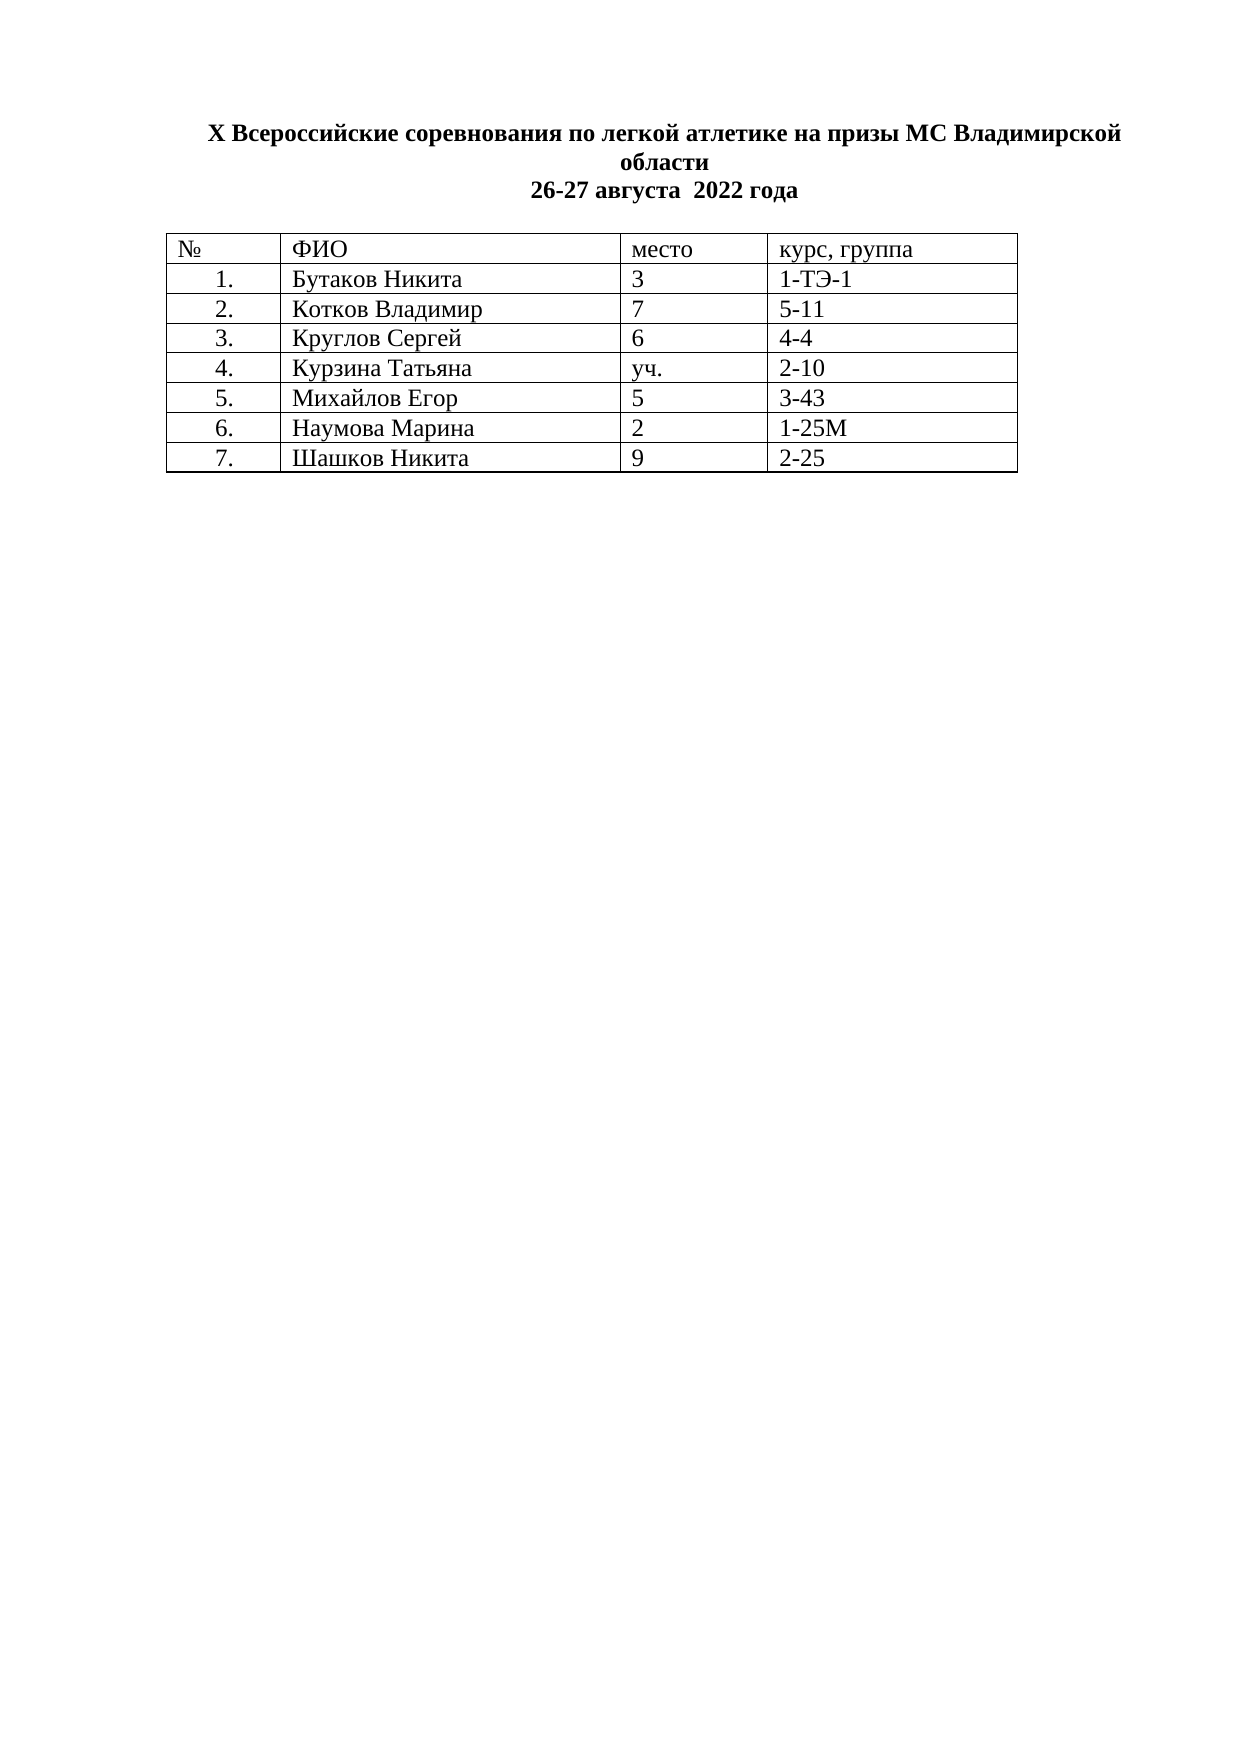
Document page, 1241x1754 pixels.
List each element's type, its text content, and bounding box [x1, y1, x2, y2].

table_header № [167, 234, 280, 263]
table_cell 5-11 [768, 294, 1017, 322]
table_header место [621, 234, 767, 263]
table_cell 7 [621, 294, 767, 322]
table_cell [167, 353, 280, 382]
table_cell Михайлов Егор [281, 383, 620, 412]
table_cell Шашков Никита [281, 443, 620, 471]
table_cell Курзина Татьяна [281, 353, 620, 382]
table_cell Котков Владимир [281, 294, 620, 322]
table_cell 1-ТЭ-1 [768, 264, 1017, 293]
table_cell 4-4 [768, 324, 1017, 352]
table_cell 2-10 [768, 353, 1017, 382]
table_cell 3-43 [768, 383, 1017, 412]
table_cell [167, 383, 280, 412]
table_cell [167, 264, 280, 293]
table_cell 2 [621, 413, 767, 442]
table_cell Круглов Сергей [281, 324, 620, 352]
table_cell уч. [621, 353, 767, 382]
text 26-27 августа 2022 года [177, 176, 1152, 204]
table_cell Бутаков Никита [281, 264, 620, 293]
table_cell 3 [621, 264, 767, 293]
table_cell [167, 294, 280, 322]
table_cell 6 [621, 324, 767, 352]
table_cell [167, 324, 280, 352]
table_header курс, группа [768, 234, 1017, 263]
table_cell [167, 443, 280, 471]
table_cell 2-25 [768, 443, 1017, 471]
table_cell 9 [621, 443, 767, 471]
table_cell Наумова Марина [281, 413, 620, 442]
text X Всероссийские соревнования по легкой атлетике на призы МС Владимирской области [177, 118, 1152, 176]
table_cell 5 [621, 383, 767, 412]
table_header ФИО [281, 234, 620, 263]
table_cell 1-25М [768, 413, 1017, 442]
table_cell [167, 413, 280, 442]
